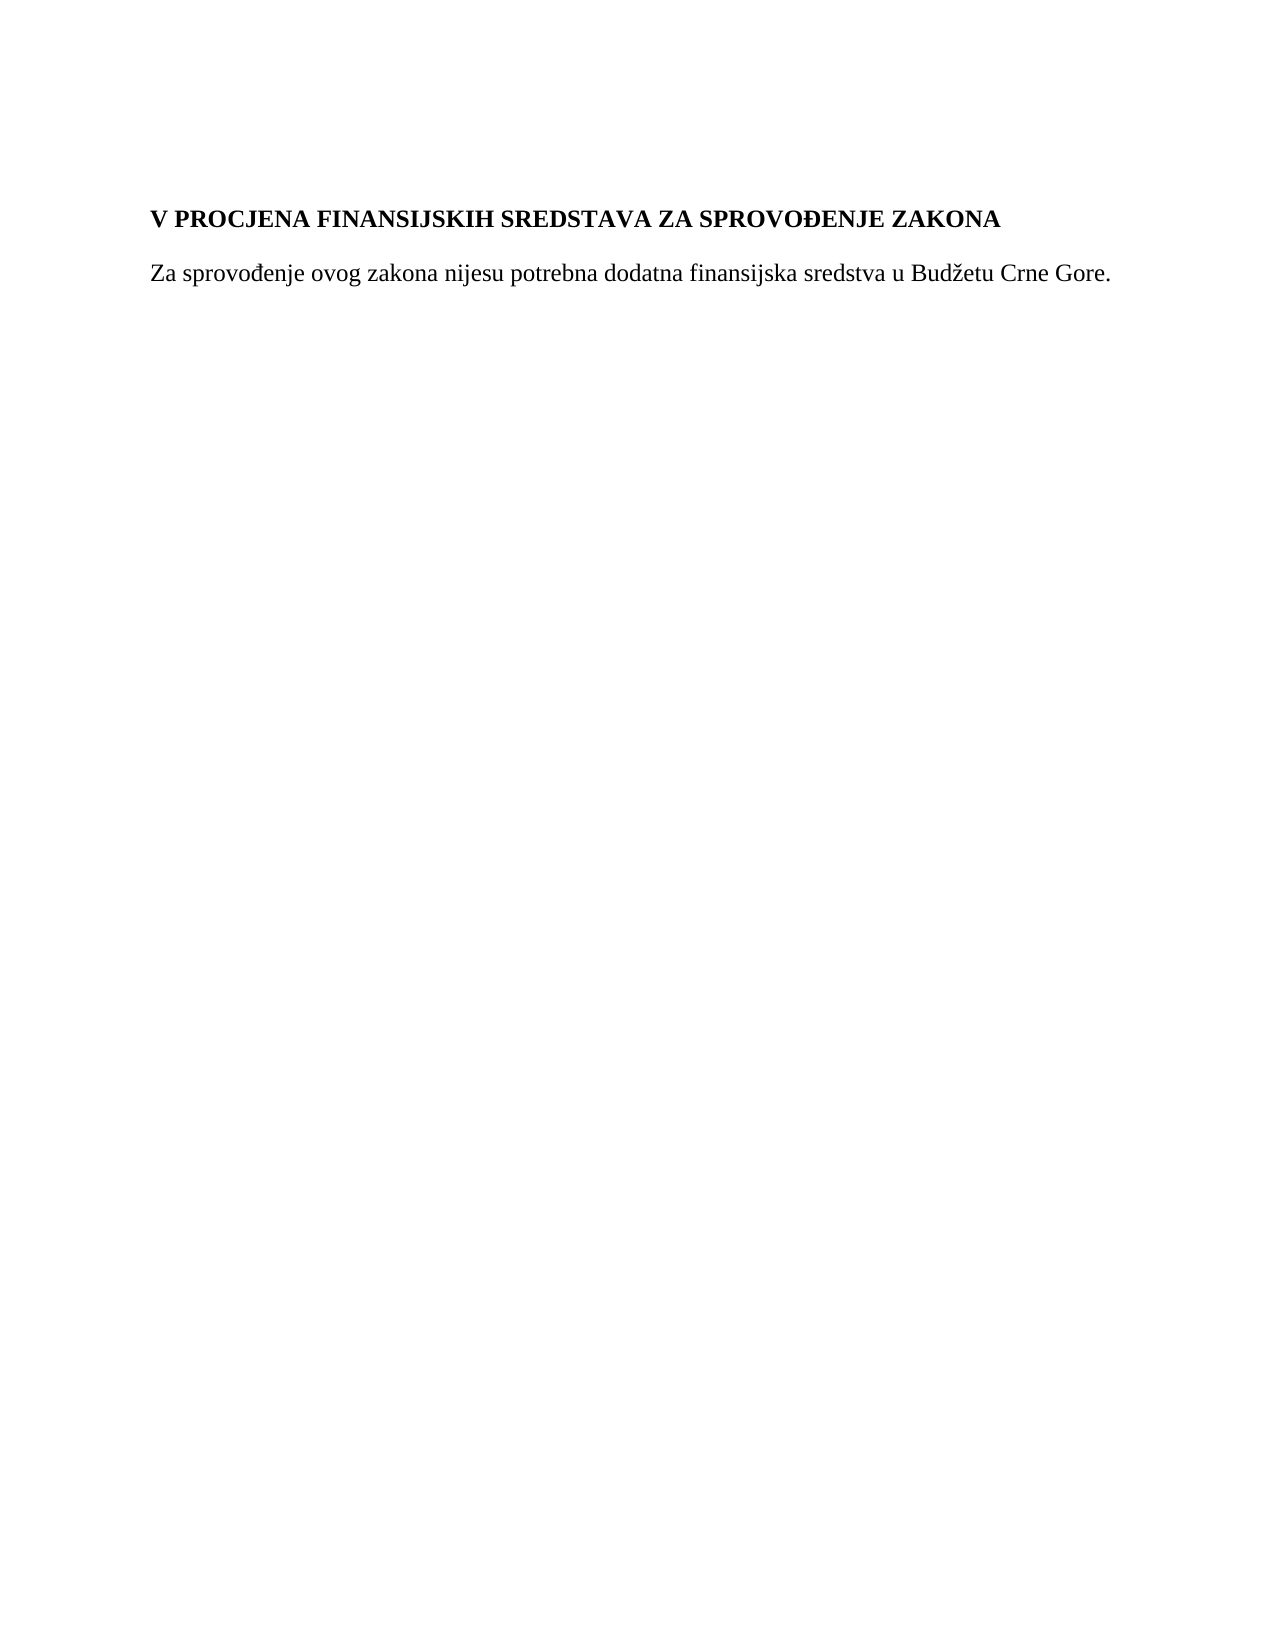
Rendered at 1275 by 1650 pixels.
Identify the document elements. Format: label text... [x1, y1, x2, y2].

text Za sprovođenje ovog zakona nijesu potrebna dodatna finansijska sredstva u Budžetu Crne Gore. [150, 258, 1125, 286]
text V PROCJENA FINANSIJSKIH SREDSTAVA ZA SPROVOĐENJE ZAKONA [150, 204, 1125, 233]
